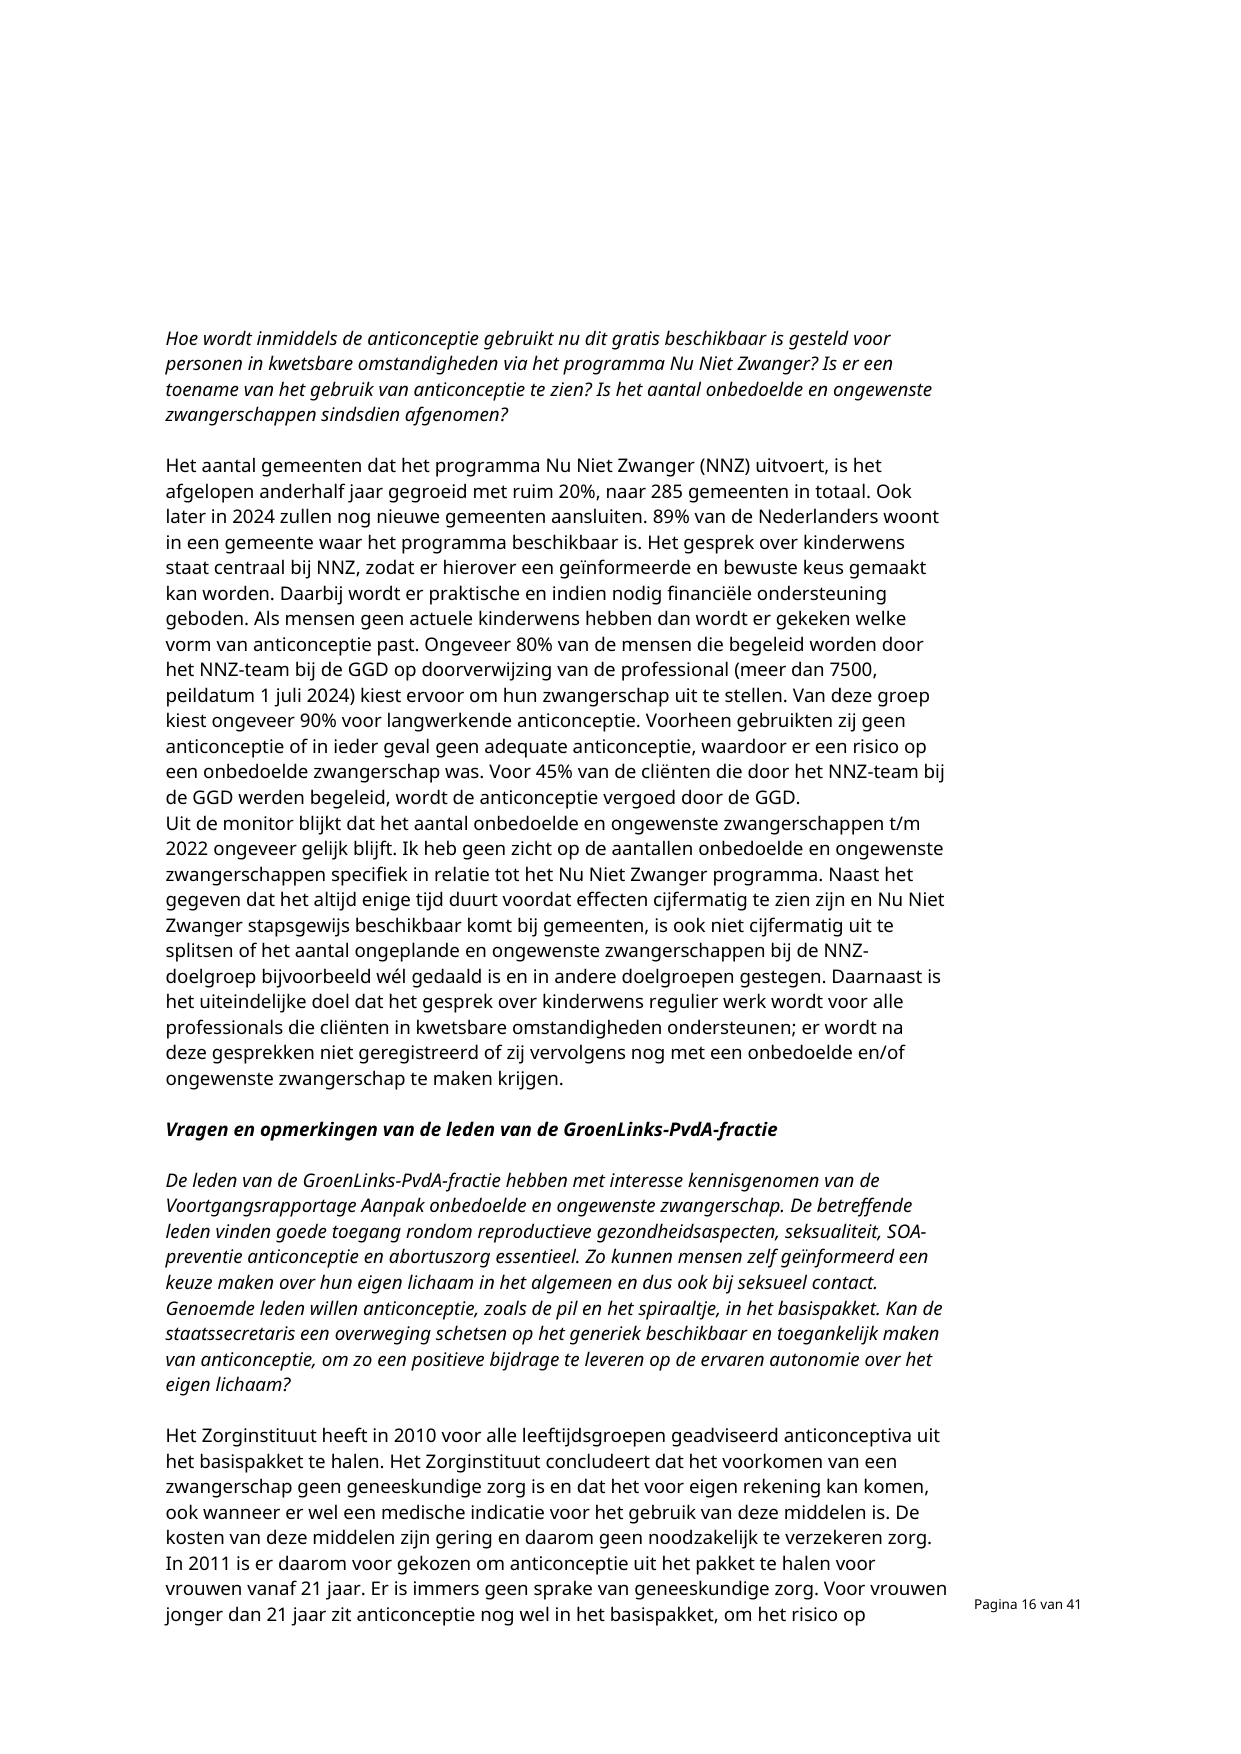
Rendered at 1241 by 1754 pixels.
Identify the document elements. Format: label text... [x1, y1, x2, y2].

text De leden van de GroenLinks-PvdA-fractie hebben met interesse kennisgenomen van de Voortgangsrapportage Aanpak onbedoelde en ongewenste zwangerschap. De betreffende leden vinden goede toegang rondom reproductieve gezondheidsaspecten, seksualiteit, SOA-preventie anticonceptie en abortuszorg essentieel. Zo kunnen mensen zelf geïnformeerd een keuze maken over hun eigen lichaam in het algemeen en dus ook bij seksueel contact. Genoemde leden willen anticonceptie, zoals de pil en het spiraaltje, in het basispakket. Kan de staatssecretaris een overweging schetsen op het generiek beschikbaar en toegankelijk maken van anticonceptie, om zo een positieve bijdrage te leveren op de ervaren autonomie over het eigen lichaam? [165, 1167, 950, 1397]
text Vragen en opmerkingen van de leden van de GroenLinks-PvdA-fractie [165, 1116, 950, 1142]
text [165, 1422, 950, 1627]
text Hoe wordt inmiddels de anticonceptie gebruikt nu dit gratis beschikbaar is gesteld voor personen in kwetsbare omstandigheden via het programma Nu Niet Zwanger? Is er een toename van het gebruik van anticonceptie te zien? Is het aantal onbedoelde en ongewenste zwangerschappen sindsdien afgenomen? Het aantal gemeenten dat het programma Nu Niet Zwanger (NNZ) uitvoert, is het afgelopen anderhalf jaar gegroeid met ruim 20%, naar 285 gemeenten in totaal. Ook later in 2024 zullen nog nieuwe gemeenten aansluiten. 89% van de Nederlanders woont in een gemeente waar het programma beschikbaar is. Het gesprek over kinderwens staat centraal bij NNZ, zodat er hierover een geïnformeerde en bewuste keus gemaakt kan worden. Daarbij wordt er praktische en indien nodig financiële ondersteuning geboden. Als mensen geen actuele kinderwens hebben dan wordt er gekeken welke vorm van anticonceptie past. Ongeveer 80% van de mensen die begeleid worden door het NNZ-team bij de GGD op doorverwijzing van de professional (meer dan 7500, peildatum 1 juli 2024) kiest ervoor om hun zwangerschap uit te stellen. Van deze groep kiest ongeveer 90% voor langwerkende anticonceptie. Voorheen gebruikten zij geen anticonceptie of in ieder geval geen adequate anticonceptie, waardoor er een risico op een onbedoelde zwangerschap was. Voor 45% van de cliënten die door het NNZ-team bij de GGD werden begeleid, wordt de anticonceptie vergoed door de GGD. Uit de monitor blijkt dat het aantal onbedoelde en ongewenste zwangerschappen t/m 2022 ongeveer gelijk blijft. Ik heb geen zicht op de aantallen onbedoelde en ongewenste zwangerschappen specifiek in relatie tot het Nu Niet Zwanger programma. Naast het gegeven dat het altijd enige tijd duurt voordat effecten cijfermatig te zien zijn en Nu Niet Zwanger stapsgewijs beschikbaar komt bij gemeenten, is ook niet cijfermatig uit te splitsen of het aantal ongeplande en ongewenste zwangerschappen bij de NNZ-doelgroep bijvoorbeeld wél gedaald is en in andere doelgroepen gestegen. Daarnaast is het uiteindelijke doel dat het gesprek over kinderwens regulier werk wordt voor alle professionals die cliënten in kwetsbare omstandigheden ondersteunen; er wordt na deze gesprekken niet geregistreerd of zij vervolgens nog met een onbedoelde en/of ongewenste zwangerschap te maken krijgen. [165, 325, 950, 1091]
